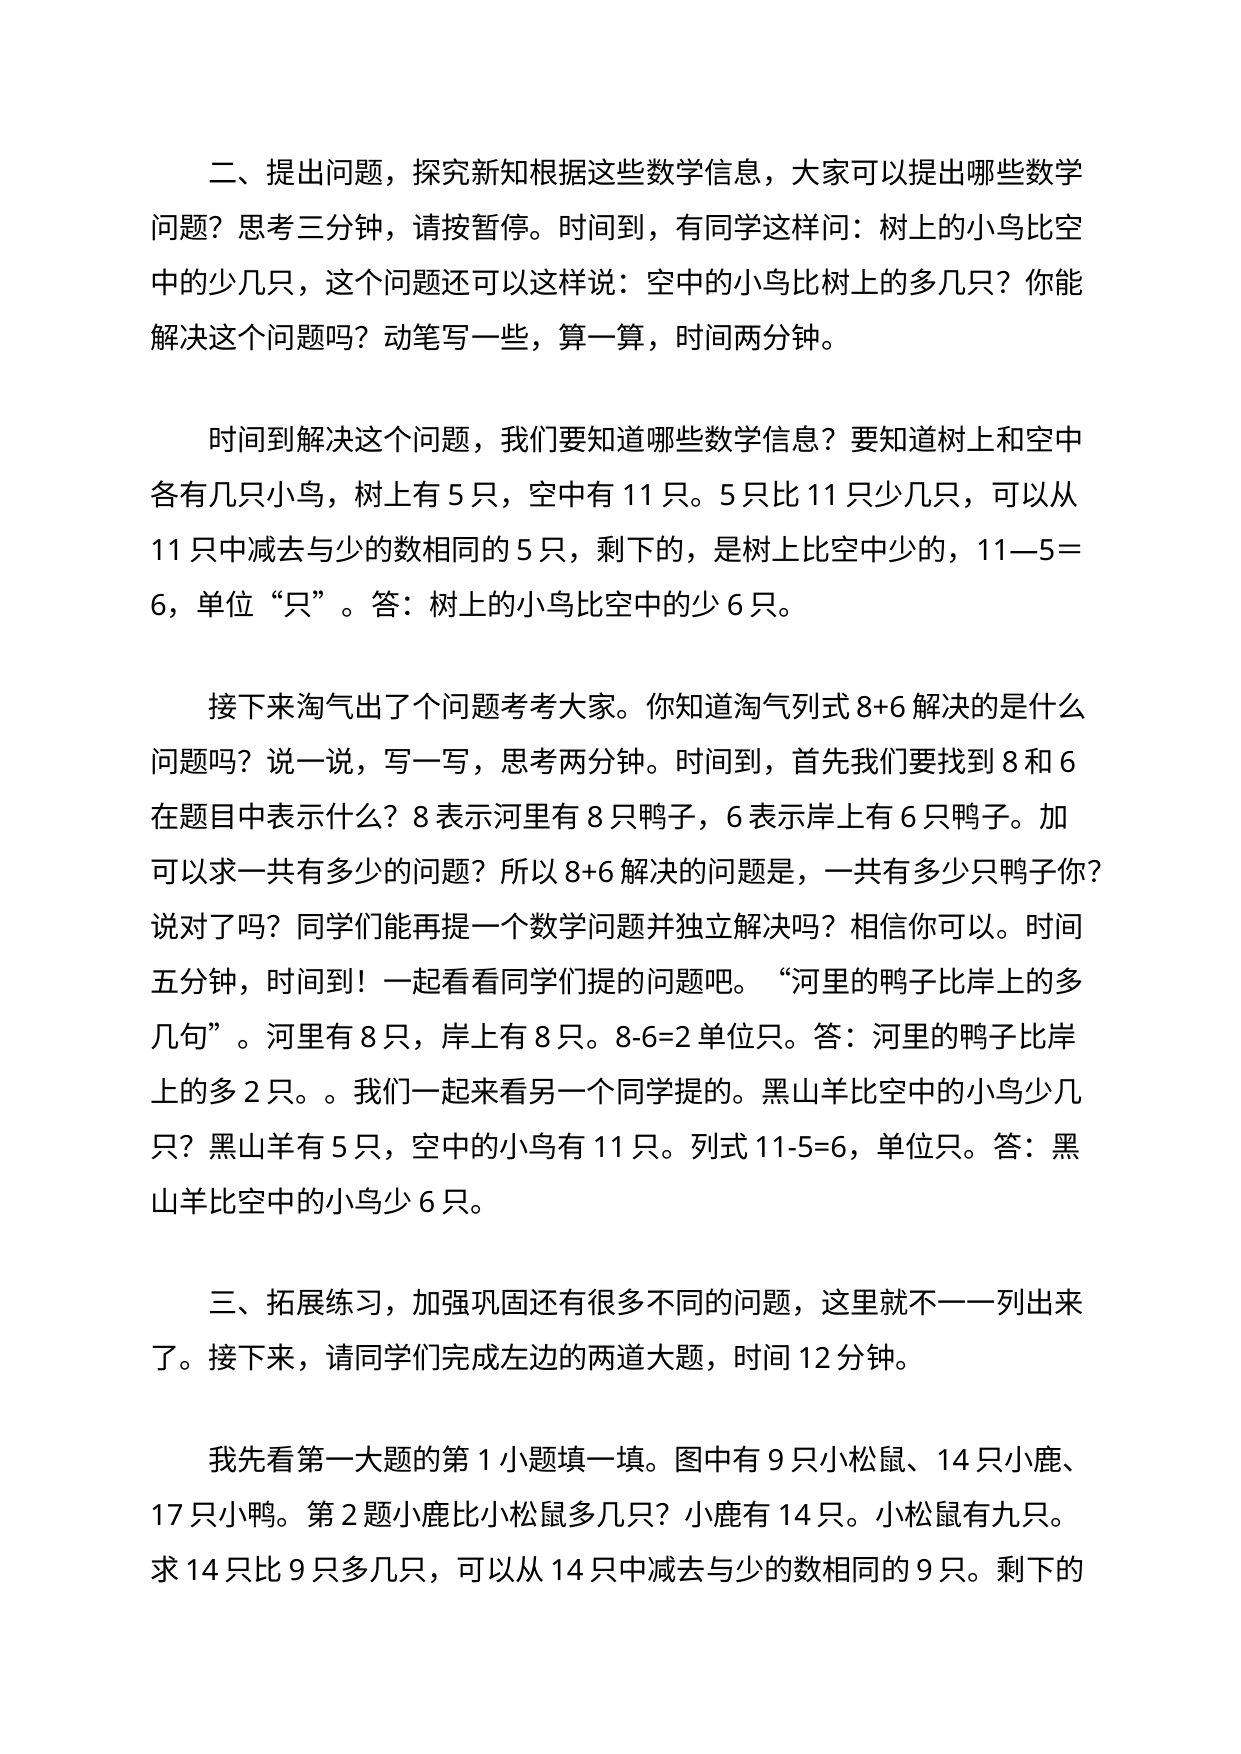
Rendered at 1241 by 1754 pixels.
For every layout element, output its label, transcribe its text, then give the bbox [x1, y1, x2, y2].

text 接下来淘气出了个问题考考大家。你知道淘气列式8+6解决的是什么问题吗？说一说，写一写，思考两分钟。时间到，首先我们要找到8和6在题目中表示什么？8表示河里有8只鸭子，6表示岸上有6只鸭子。加可以求一共有多少的问题？所以8+6解决的问题是，一共有多少只鸭子你？说对了吗？同学们能再提一个数学问题并独立解决吗？相信你可以。时间五分钟，时间到！一起看看同学们提的问题吧。“河里的鸭子比岸上的多几句”。河里有8只，岸上有8只。8-6=2单位只。答：河里的鸭子比岸上的多2只。。我们一起来看另一个同学提的。黑山羊比空中的小鸟少几只？黑山羊有5只，空中的小鸟有11只。列式11-5=6，单位只。答：黑山羊比空中的小鸟少6只。 [150, 683, 1090, 1221]
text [150, 1437, 1090, 1589]
text 时间到解决这个问题，我们要知道哪些数学信息？要知道树上和空中各有几只小鸟，树上有5只，空中有11只。5只比11只少几只，可以从11只中减去与少的数相同的5只，剩下的，是树上比空中少的，11—5＝6，单位“只”。答：树上的小鸟比空中的少6只。 [150, 416, 1090, 624]
text 二、提出问题，探究新知根据这些数学信息，大家可以提出哪些数学问题？思考三分钟，请按暂停。时间到，有同学这样问：树上的小鸟比空中的少几只，这个问题还可以这样说：空中的小鸟比树上的多几只？你能解决这个问题吗？动笔写一些，算一算，时间两分钟。 [150, 150, 1090, 357]
text 三、拓展练习，加强巩固还有很多不同的问题，这里就不一一列出来了。接下来，请同学们完成左边的两道大题，时间12分钟。 [150, 1280, 1090, 1377]
